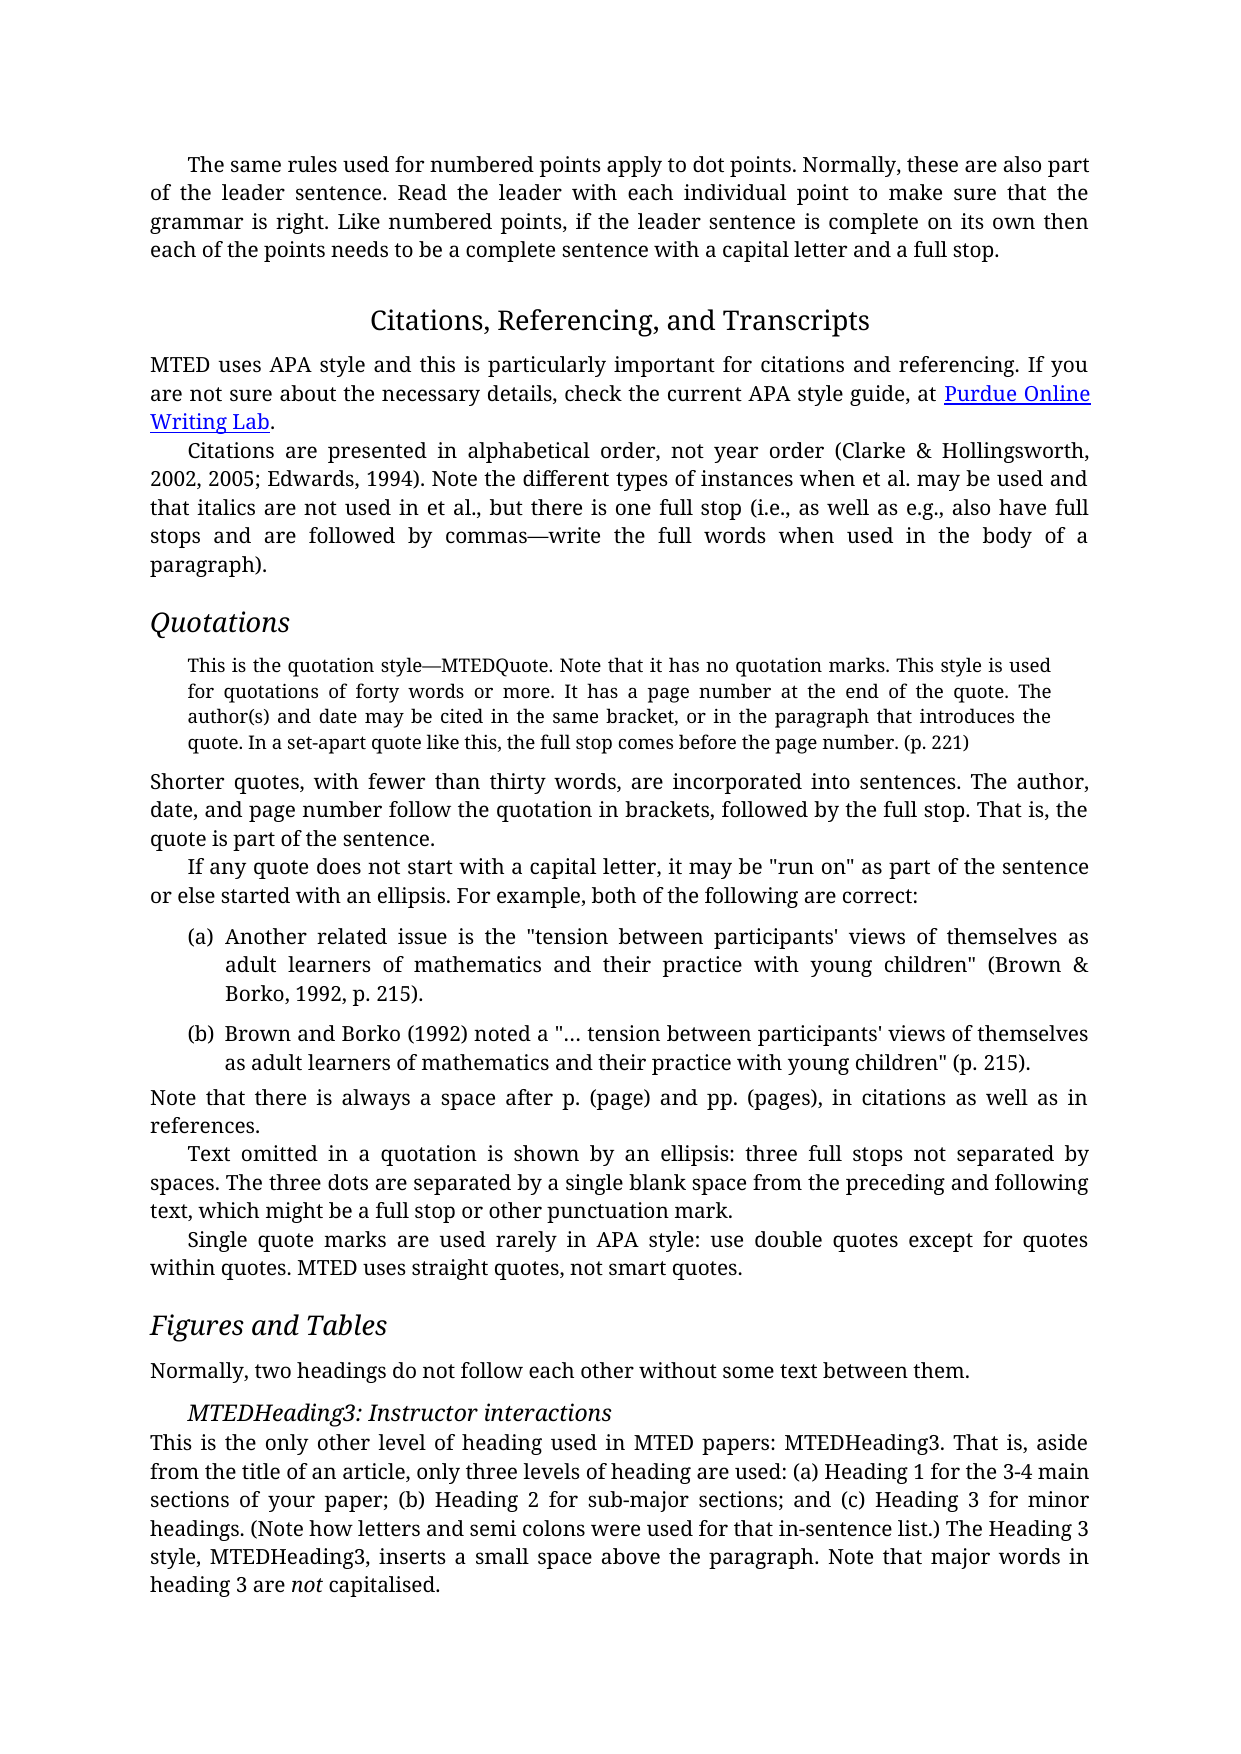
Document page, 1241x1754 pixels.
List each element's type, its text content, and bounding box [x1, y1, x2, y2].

subtitle Quotations [150, 603, 1090, 640]
text If any quote does not start with a capital letter, it may be "run on" as part of the sentence or else started with an ellipsis. For example, both of the following are correct: [150, 852, 1090, 909]
subtitle Figures and Tables [150, 1307, 1090, 1344]
text Citations are presented in alphabetical order, not year order (Clarke & Hollingsworth, 2002, 2005; Edwards, 1994). Note the different types of instances when et al. may be used and that italics are not used in et al., but there is one full stop (i.e., as well as e.g., also have full stops and are followed by commas—write the full words when used in the body of a paragraph). [150, 436, 1090, 578]
text This is the quotation style—MTEDQuote. Note that it has no quotation marks. This style is used for quotations of forty words or more. It has a page number at the end of the quote. The author(s) and date may be cited in the same bracket, or in the paragraph that introduces the quote. In a set-apart quote like this, the full stop comes before the page number. (p. 221) [187, 652, 1053, 754]
subtitle Citations, Referencing, and Transcripts [150, 301, 1090, 338]
text Note that there is always a space after p. (page) and pp. (pages), in citations as well as in references. [150, 1083, 1090, 1139]
text This is the only other level of heading used in MTED papers: MTEDHeading3. That is, aside from the title of an article, only three levels of heading are used: (a) Heading 1 for the 3-4 main sections of your paper; (b) Heading 2 for sub-major sections; and (c) Heading 3 for minor headings. (Note how letters and semi colons were used for that in-sentence list.) The Heading 3 style, MTEDHeading3, inserts a small space above the paragraph. Note that major words in heading 3 are not capitalised. [150, 1428, 1090, 1599]
text The same rules used for numbered points apply to dot points. Normally, these are also part of the leader sentence. Read the leader with each individual point to make sure that the grammar is right. Like numbered points, if the leader sentence is complete on its own then each of the points needs to be a complete sentence with a capital letter and a full stop. [150, 150, 1090, 264]
text MTED uses APA style and this is particularly important for citations and referencing. If you are not sure about the necessary details, check the current APA style guide, at Purdue Online Writing Lab. [150, 351, 1090, 436]
subtitle MTEDHeading3: Instructor interactions [150, 1397, 1090, 1428]
text Shorter quotes, with fewer than thirty words, are incorporated into sentences. The author, date, and page number follow the quotation in brackets, followed by the full stop. That is, the quote is part of the sentence. [150, 767, 1090, 852]
text Single quote marks are used rarely in APA style: use double quotes except for quotes within quotes. MTED uses straight quotes, not smart quotes. [150, 1225, 1090, 1282]
list Another related issue is the "tension between participants' views of themselves as adult learners of mathematics and their practice with young children" (Brown & Borko, 1992, p. 215). [187, 922, 1090, 1007]
text Normally, two headings do not follow each other without some text between them. [150, 1356, 1090, 1384]
list Brown and Borko (1992) noted a "… tension between participants' views of themselves as adult learners of mathematics and their practice with young children" (p. 215). [187, 1019, 1090, 1076]
text Text omitted in a quotation is shown by an ellipsis: three full stops not separated by spaces. The three dots are separated by a single blank space from the preceding and following text, which might be a full stop or other punctuation mark. [150, 1139, 1090, 1225]
